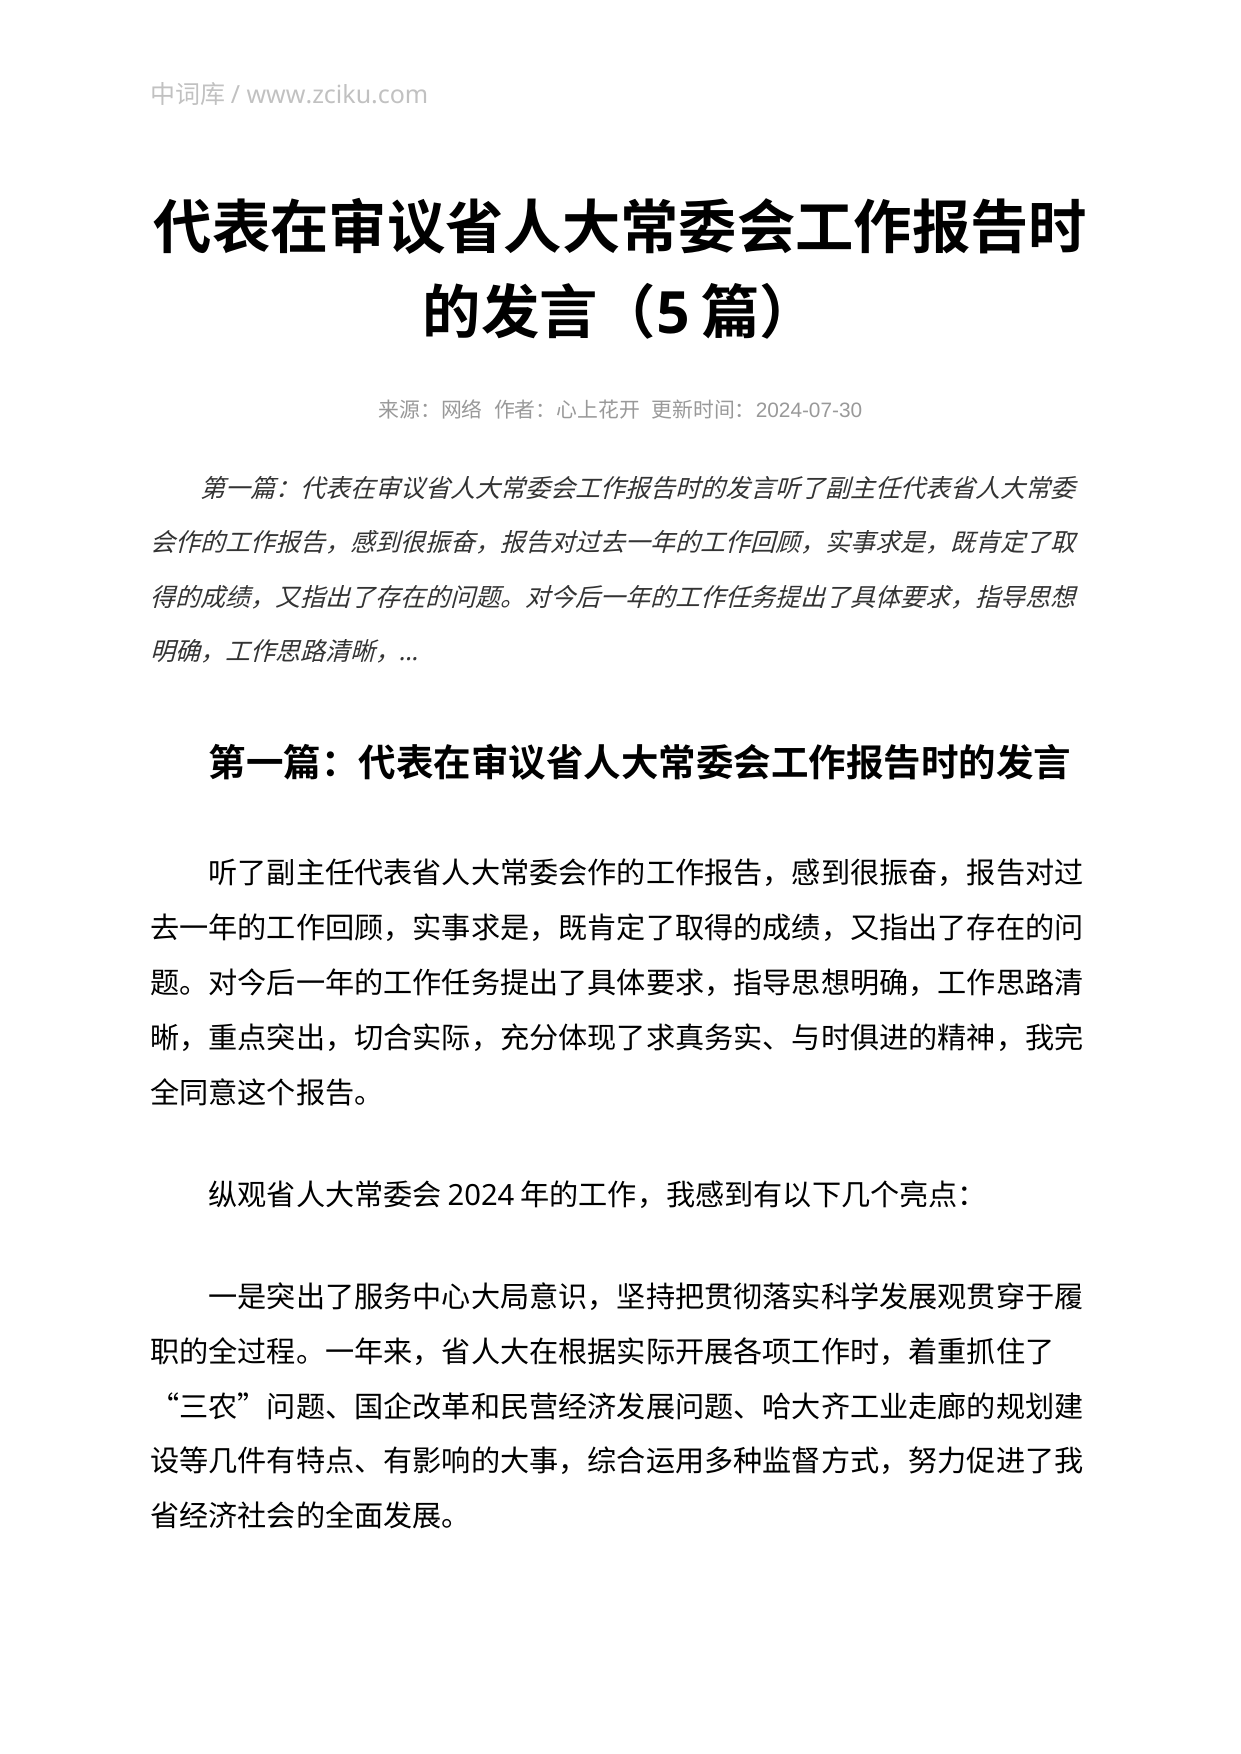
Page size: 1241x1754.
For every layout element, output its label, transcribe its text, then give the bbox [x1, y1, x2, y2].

text 第一篇：代表在审议省人大常委会工作报告时的发言 [150, 733, 1090, 787]
text 一是突出了服务中心大局意识，坚持把贯彻落实科学发展观贯穿于履职的全过程。一年来，省人大在根据实际开展各项工作时，着重抓住了“三农”问题、国企改革和民营经济发展问题、哈大齐工业走廊的规划建设等几件有特点、有影响的大事，综合运用多种监督方式，努力促进了我省经济社会的全面发展。 [150, 1273, 1090, 1535]
subtitle 代表在审议省人大常委会工作报告时的发言（5篇） [150, 181, 1090, 351]
text 听了副主任代表省人大常委会作的工作报告，感到很振奋，报告对过去一年的工作回顾，实事求是，既肯定了取得的成绩，又指出了存在的问题。对今后一年的工作任务提出了具体要求，指导思想明确，工作思路清晰，重点突出，切合实际，充分体现了求真务实、与时俱进的精神，我完全同意这个报告。 [150, 850, 1090, 1112]
text 来源：网络 作者：心上花开 更新时间：2024-07-30 [150, 397, 1090, 421]
text 纵观省人大常委会2024年的工作，我感到有以下几个亮点： [150, 1171, 1090, 1214]
text 第一篇：代表在审议省人大常委会工作报告时的发言听了副主任代表省人大常委会作的工作报告，感到很振奋，报告对过去一年的工作回顾，实事求是，既肯定了取得的成绩，又指出了存在的问题。对今后一年的工作任务提出了具体要求，指导思想明确，工作思路清晰，... [150, 468, 1090, 668]
